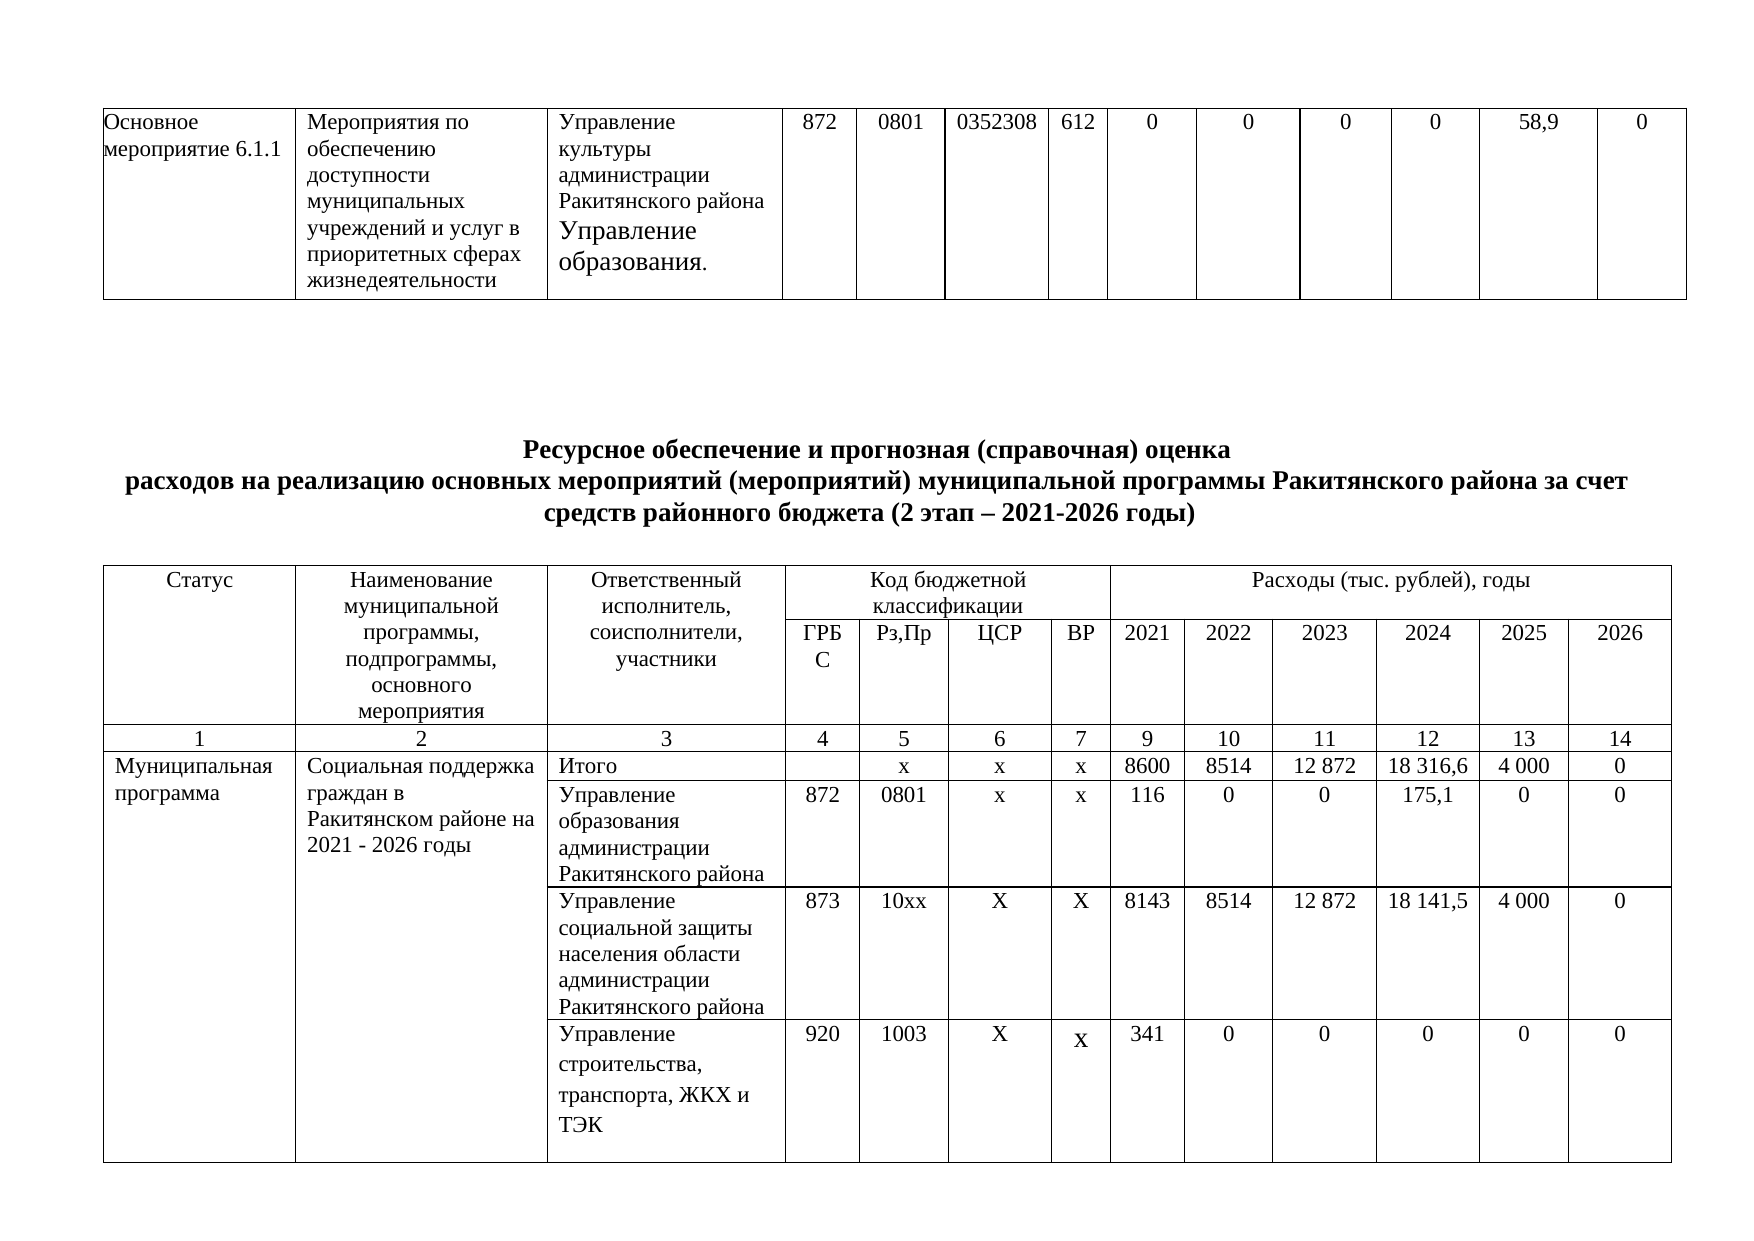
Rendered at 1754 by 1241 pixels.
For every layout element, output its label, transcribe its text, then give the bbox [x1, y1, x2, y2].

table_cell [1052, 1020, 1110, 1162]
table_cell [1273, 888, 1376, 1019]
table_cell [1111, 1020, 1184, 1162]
text Ресурсное обеспечение и прогнозная (справочная) оценка [103, 433, 1636, 464]
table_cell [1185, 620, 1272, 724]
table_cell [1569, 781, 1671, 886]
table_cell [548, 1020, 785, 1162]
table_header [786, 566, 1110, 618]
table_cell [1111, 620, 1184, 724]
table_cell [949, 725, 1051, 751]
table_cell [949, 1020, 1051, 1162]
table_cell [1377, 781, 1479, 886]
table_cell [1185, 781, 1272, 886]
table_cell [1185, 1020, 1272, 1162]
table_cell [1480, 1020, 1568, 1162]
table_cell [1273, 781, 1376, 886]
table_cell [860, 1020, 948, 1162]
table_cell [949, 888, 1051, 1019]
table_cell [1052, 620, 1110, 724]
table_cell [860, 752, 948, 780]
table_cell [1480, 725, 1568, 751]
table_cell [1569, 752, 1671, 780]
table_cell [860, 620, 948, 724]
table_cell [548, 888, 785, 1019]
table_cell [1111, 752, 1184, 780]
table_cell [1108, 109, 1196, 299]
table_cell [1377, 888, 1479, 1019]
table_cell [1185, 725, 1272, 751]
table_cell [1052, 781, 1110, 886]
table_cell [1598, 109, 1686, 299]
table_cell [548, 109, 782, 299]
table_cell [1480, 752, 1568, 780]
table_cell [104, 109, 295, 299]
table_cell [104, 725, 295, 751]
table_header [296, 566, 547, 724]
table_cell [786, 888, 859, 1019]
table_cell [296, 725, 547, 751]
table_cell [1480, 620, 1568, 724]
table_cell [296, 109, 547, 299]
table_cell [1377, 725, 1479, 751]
text расходов на реализацию основных мероприятий (мероприятий) муниципальной программы Ракитянского района за счет средств районного бюджета (2 этап – 2021-2026 годы) [103, 464, 1636, 527]
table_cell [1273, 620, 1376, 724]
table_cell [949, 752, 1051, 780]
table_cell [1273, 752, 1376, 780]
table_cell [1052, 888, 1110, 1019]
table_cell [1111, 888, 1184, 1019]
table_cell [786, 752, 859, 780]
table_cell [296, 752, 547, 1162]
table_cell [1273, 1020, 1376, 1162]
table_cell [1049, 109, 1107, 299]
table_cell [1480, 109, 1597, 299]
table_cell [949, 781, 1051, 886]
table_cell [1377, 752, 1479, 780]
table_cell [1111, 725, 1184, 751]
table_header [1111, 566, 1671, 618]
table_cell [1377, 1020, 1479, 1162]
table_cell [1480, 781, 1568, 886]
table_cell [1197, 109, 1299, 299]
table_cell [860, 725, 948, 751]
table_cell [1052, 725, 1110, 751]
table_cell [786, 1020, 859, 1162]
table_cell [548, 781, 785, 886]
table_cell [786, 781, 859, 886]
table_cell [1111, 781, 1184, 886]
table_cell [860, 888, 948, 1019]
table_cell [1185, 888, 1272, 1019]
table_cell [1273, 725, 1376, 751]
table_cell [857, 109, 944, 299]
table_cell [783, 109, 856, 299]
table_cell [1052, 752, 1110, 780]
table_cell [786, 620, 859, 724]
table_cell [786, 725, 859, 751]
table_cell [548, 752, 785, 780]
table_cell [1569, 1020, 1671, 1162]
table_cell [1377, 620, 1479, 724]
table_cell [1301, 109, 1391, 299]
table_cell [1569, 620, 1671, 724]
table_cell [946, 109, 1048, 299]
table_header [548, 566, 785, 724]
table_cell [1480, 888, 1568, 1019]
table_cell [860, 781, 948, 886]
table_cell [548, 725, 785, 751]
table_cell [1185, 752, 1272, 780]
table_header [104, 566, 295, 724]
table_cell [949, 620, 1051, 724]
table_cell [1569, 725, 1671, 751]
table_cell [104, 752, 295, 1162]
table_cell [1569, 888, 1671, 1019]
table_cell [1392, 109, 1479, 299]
